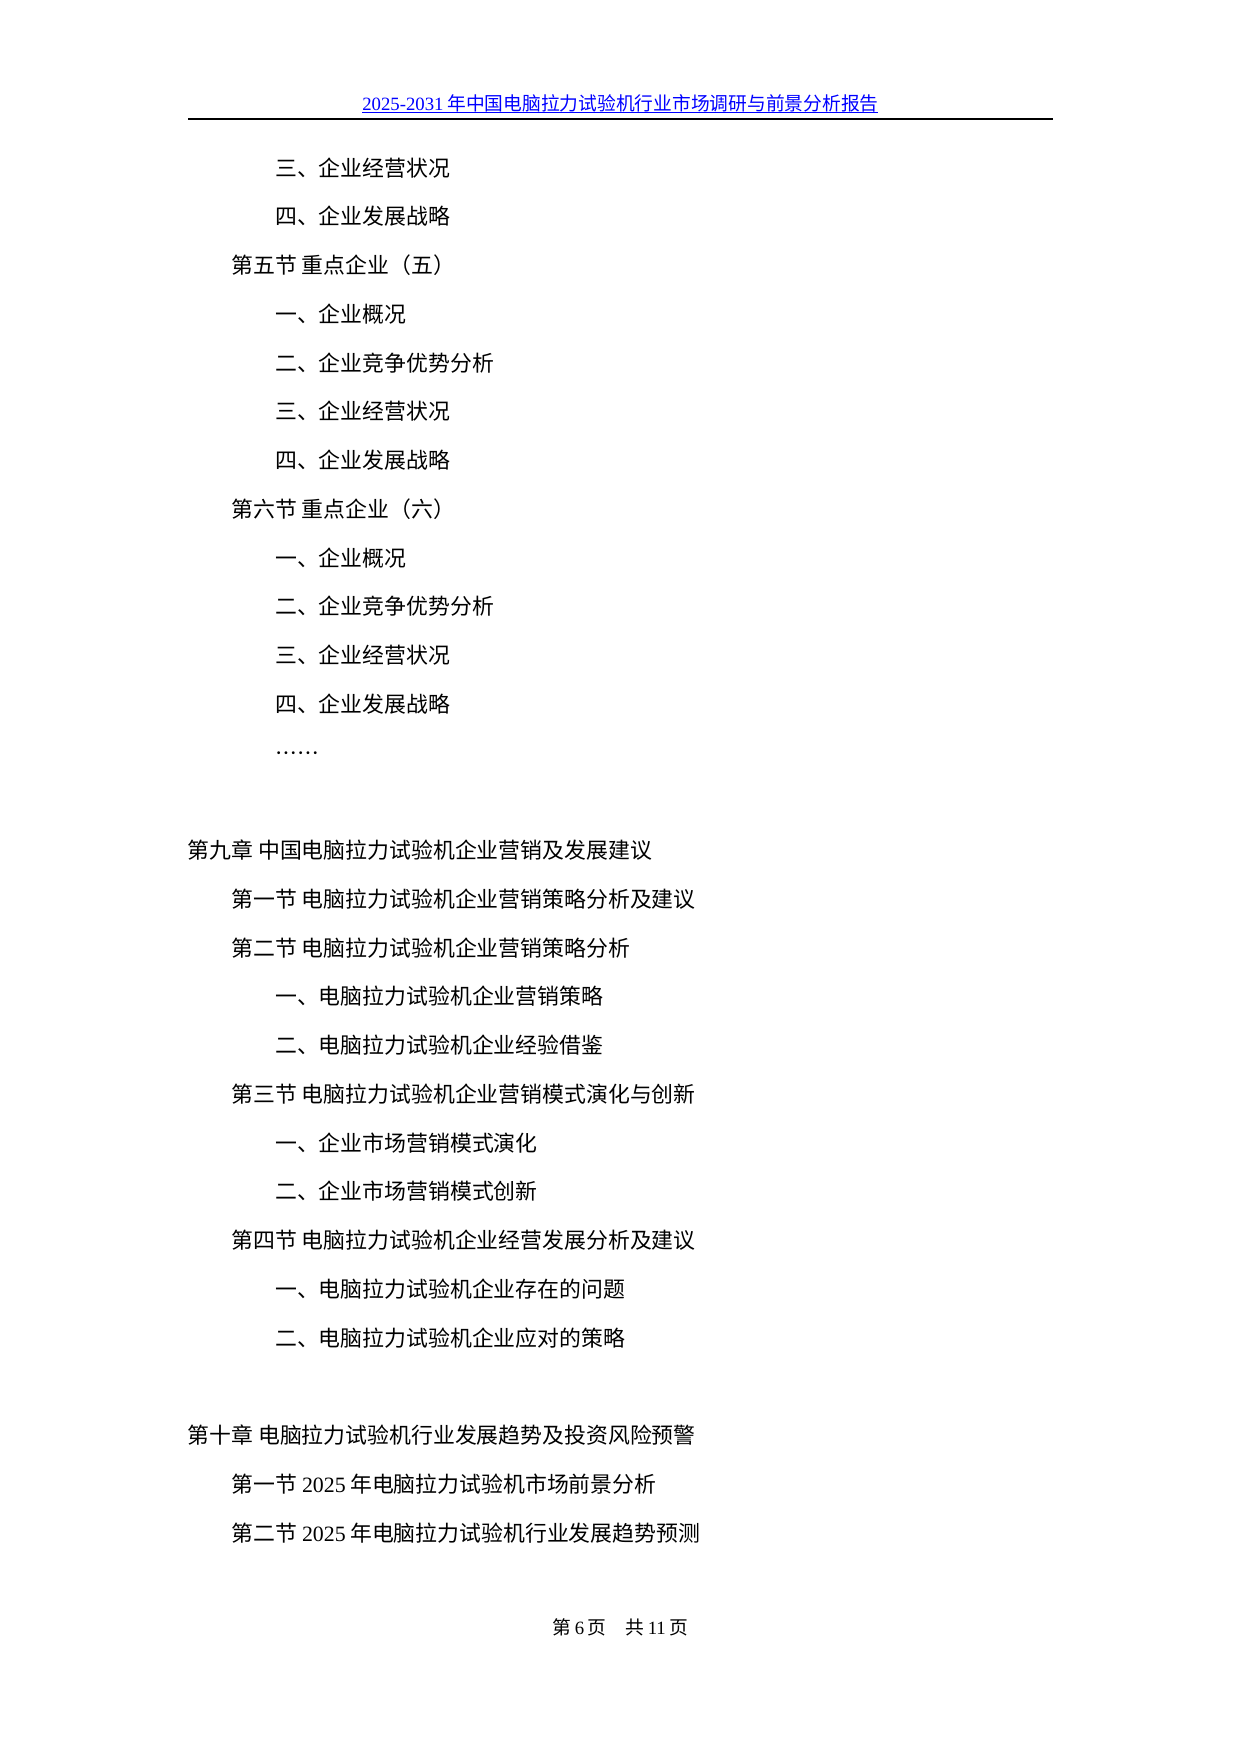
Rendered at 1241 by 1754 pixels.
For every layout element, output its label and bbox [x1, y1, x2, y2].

text [187, 150, 1053, 1548]
